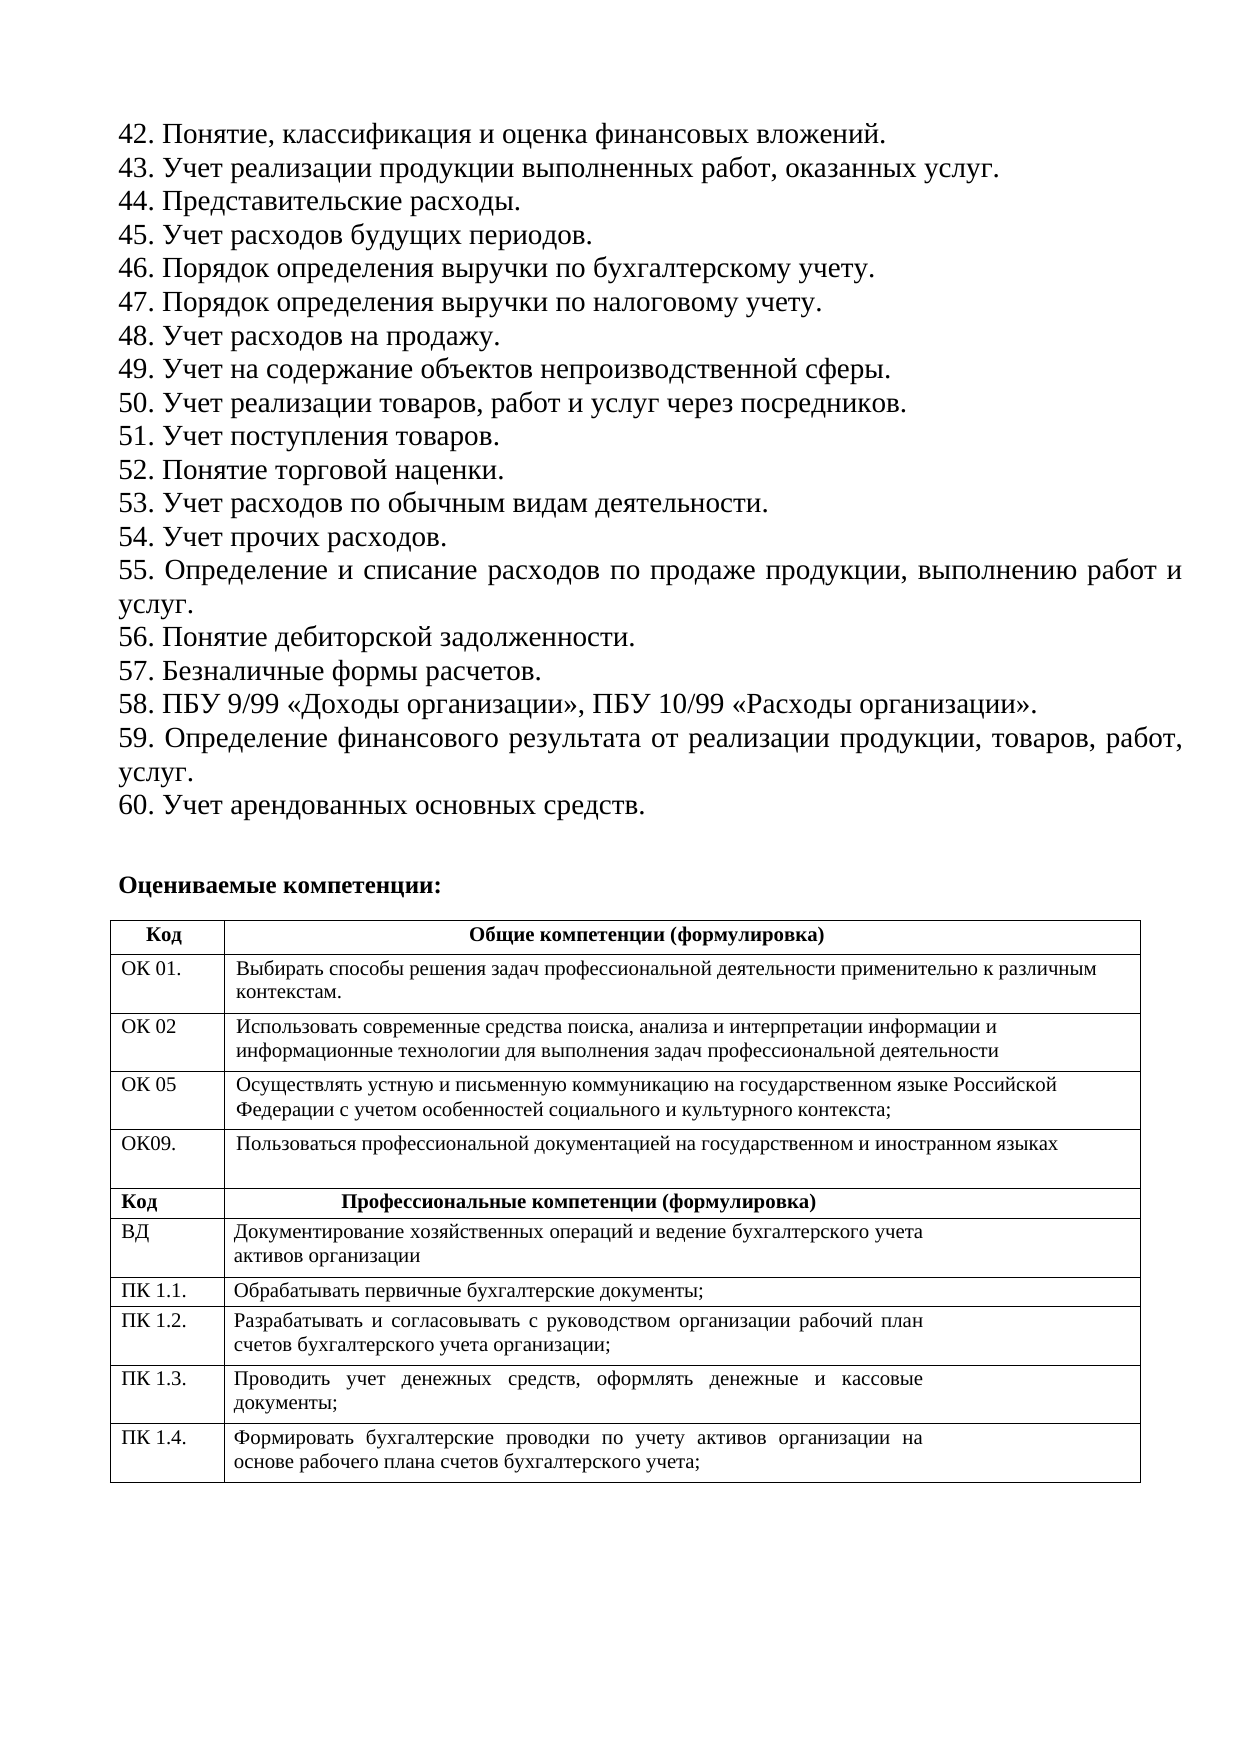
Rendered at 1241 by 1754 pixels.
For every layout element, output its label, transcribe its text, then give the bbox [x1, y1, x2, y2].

table_cell ОК 05 [111, 1072, 224, 1129]
text 53. Учет расходов по обычным видам деятельности. [118, 485, 1184, 519]
text 59. Определение финансового результата от реализации продукции, товаров, работ, услуг. [118, 720, 1184, 787]
table_header Код [111, 921, 224, 954]
text 56. Понятие дебиторской задолженности. [118, 619, 1184, 653]
text 45. Учет расходов будущих периодов. [118, 217, 1184, 251]
text 42. Понятие, классификация и оценка финансовых вложений. [118, 116, 1184, 150]
text 58. ПБУ 9/99 «Доходы организации», ПБУ 10/99 «Расходы организации». [118, 687, 1184, 720]
text 43. Учет реализации продукции выполненных работ, оказанных услуг. [118, 150, 1184, 183]
table_cell Разрабатывать и согласовывать с руководством организации рабочий план счетов бухгалтерского учета организации; [225, 1307, 1140, 1365]
text 57. Безналичные формы расчетов. [118, 653, 1184, 687]
text 47. Порядок определения выручки по налоговому учету. [118, 284, 1184, 318]
text Оцениваемые компетенции: [118, 870, 1183, 899]
text 44. Представительские расходы. [118, 183, 1184, 217]
table_cell ОК09. [111, 1130, 224, 1188]
text 55. Определение и списание расходов по продаже продукции, выполнению работ и услуг. [118, 552, 1184, 619]
table_cell ОК 01. [111, 955, 224, 1012]
text 52. Понятие торговой наценки. [118, 452, 1184, 485]
text 54. Учет прочих расходов. [118, 519, 1184, 552]
table_cell Формировать бухгалтерские проводки по учету активов организации на основе рабочего плана счетов бухгалтерского учета; [225, 1424, 1140, 1482]
table_cell Пользоваться профессиональной документацией на государственном и иностранном языках [225, 1130, 1140, 1188]
table_cell ПК 1.2. [111, 1307, 224, 1365]
table_cell Код [111, 1189, 224, 1218]
table_cell ПК 1.3. [111, 1366, 224, 1423]
table_cell ВД [111, 1219, 224, 1276]
table_cell Осуществлять устную и письменную коммуникацию на государственном языке Российской Федерации с учетом особенностей социального и культурного контекста; [225, 1072, 1140, 1129]
table_cell ПК 1.4. [111, 1424, 224, 1482]
text 51. Учет поступления товаров. [118, 418, 1184, 452]
text 48. Учет расходов на продажу. [118, 318, 1184, 351]
table_cell ПК 1.1. [111, 1278, 224, 1306]
text 46. Порядок определения выручки по бухгалтерскому учету. [118, 251, 1184, 284]
text 60. Учет арендованных основных средств. [118, 787, 1184, 821]
table_cell Использовать современные средства поиска, анализа и интерпретации информации и информационные технологии для выполнения задач профессиональной деятельности [225, 1014, 1140, 1071]
text 49. Учет на содержание объектов непроизводственной сферы. [118, 351, 1184, 385]
table_cell Обрабатывать первичные бухгалтерские документы; [225, 1278, 1140, 1306]
table_cell ОК 02 [111, 1014, 224, 1071]
table_cell Документирование хозяйственных операций и ведение бухгалтерского учета активов организации [225, 1219, 1140, 1276]
table_cell Выбирать способы решения задач профессиональной деятельности применительно к различным контекстам. [225, 955, 1140, 1012]
text 50. Учет реализации товаров, работ и услуг через посредников. [118, 385, 1184, 418]
table_header Общие компетенции (формулировка) [225, 921, 1140, 954]
table_cell Профессиональные компетенции (формулировка) [225, 1189, 1140, 1218]
table_cell Проводить учет денежных средств, оформлять денежные и кассовые документы; [225, 1366, 1140, 1423]
